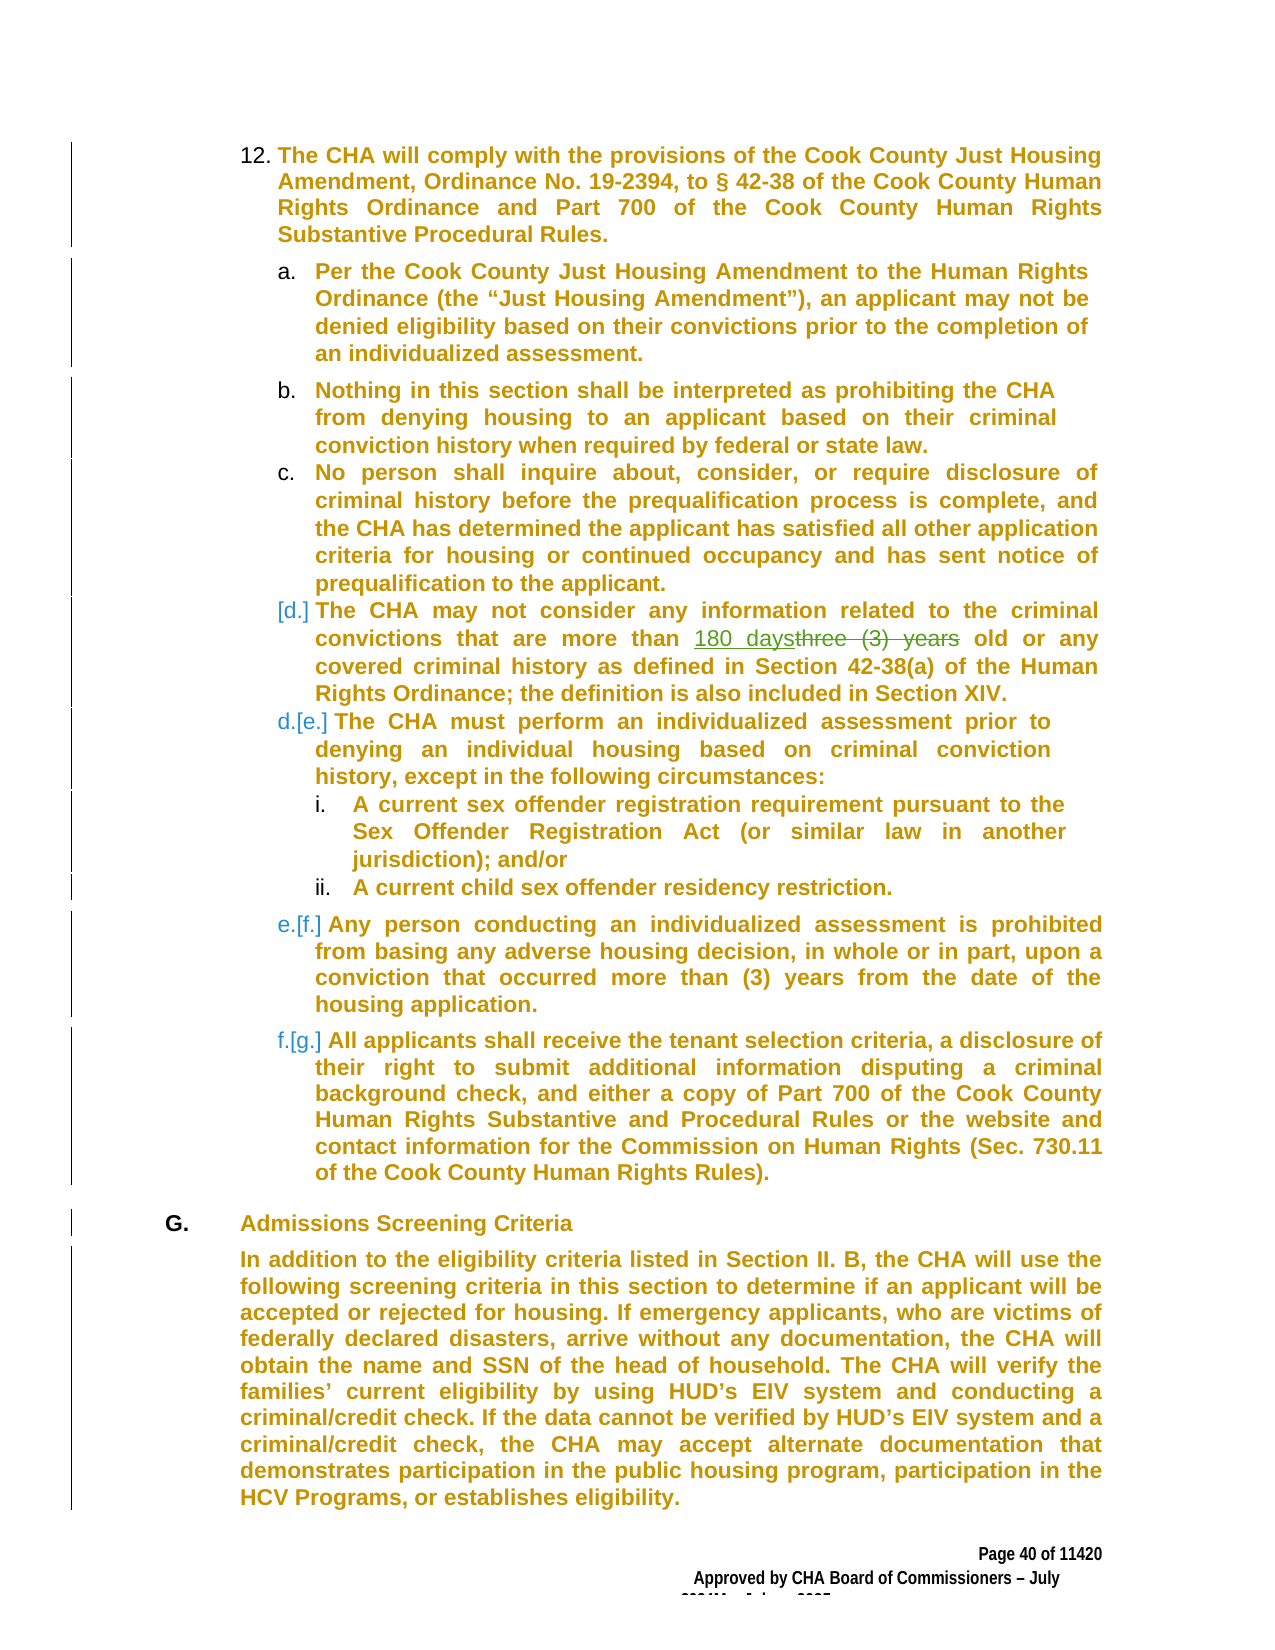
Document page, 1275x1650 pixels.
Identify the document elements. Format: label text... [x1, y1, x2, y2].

list Any person conducting an individualized assessment is prohibited from basing any adverse housing decision, in whole or in part, upon a conviction that occurred more than (3) years from the date of the housing application. [277, 911, 1103, 1017]
list The CHA will comply with the provisions of the Cook County Just Housing Amendment, Ordinance No. 19-2394, to § 42-38 of the Cook County Human Rights Ordinance and Part 700 of the Cook County Human Rights Substantive Procedural Rules. [240, 142, 1103, 247]
subtitle Admissions Screening Criteria [165, 1209, 1217, 1236]
list All applicants shall receive the tenant selection criteria, a disclosure of their right to submit additional information disputing a criminal background check, and either a copy of Part 700 of the Cook County Human Rights Substantive and Procedural Rules or the website and contact information for the Commission on Human Rights (Sec. 730.11 of the Cook County Human Rights Rules). [277, 1027, 1103, 1185]
list Nothing in this section shall be interpreted as prohibiting the CHA from denying housing to an applicant based on their criminal conviction history when required by federal or state law. [277, 377, 1057, 458]
text In addition to the eligibility criteria listed in Section II. B, the CHA will use the following screening criteria in this section to determine if an applicant will be accepted or rejected for housing. If emergency applicants, who are victims of federally declared disasters, arrive without any documentation, the CHA will obtain the name and SSN of the head of household. The CHA will verify the families’ current eligibility by using HUD’s EIV system and conducting a criminal/credit check. If the data cannot be verified by HUD’s EIV system and a criminal/credit check, the CHA may accept alternate documentation that demonstrates participation in the public housing program, participation in the HCV Programs, or establishes eligibility. [240, 1246, 1103, 1510]
list The CHA must perform an individualized assessment prior to denying an individual housing based on criminal conviction history, except in the following circumstances: [277, 708, 1052, 789]
list A current child sex offender residency restriction. [315, 874, 1217, 900]
list Per the Cook County Just Housing Amendment to the Human Rights Ordinance (the “Just Housing Amendment”), an applicant may not be denied eligibility based on their convictions prior to the completion of an individualized assessment. [277, 258, 1089, 367]
list No person shall inquire about, consider, or require disclosure of criminal history before the prequalification process is complete, and the CHA has determined the applicant has satisfied all other application criteria for housing or continued occupancy and has sent notice of prequalification to the applicant. [277, 459, 1098, 596]
list A current sex offender registration requirement pursuant to the Sex Offender Registration Act (or similar law in another jurisdiction); and/or [315, 791, 1066, 872]
list The CHA may not consider any information related to the criminal convictions that are more than old or any covered criminal history as defined in Section 42-38(a) of the Human Rights Ordinance; the definition is also included in Section XIV. [277, 597, 1099, 707]
